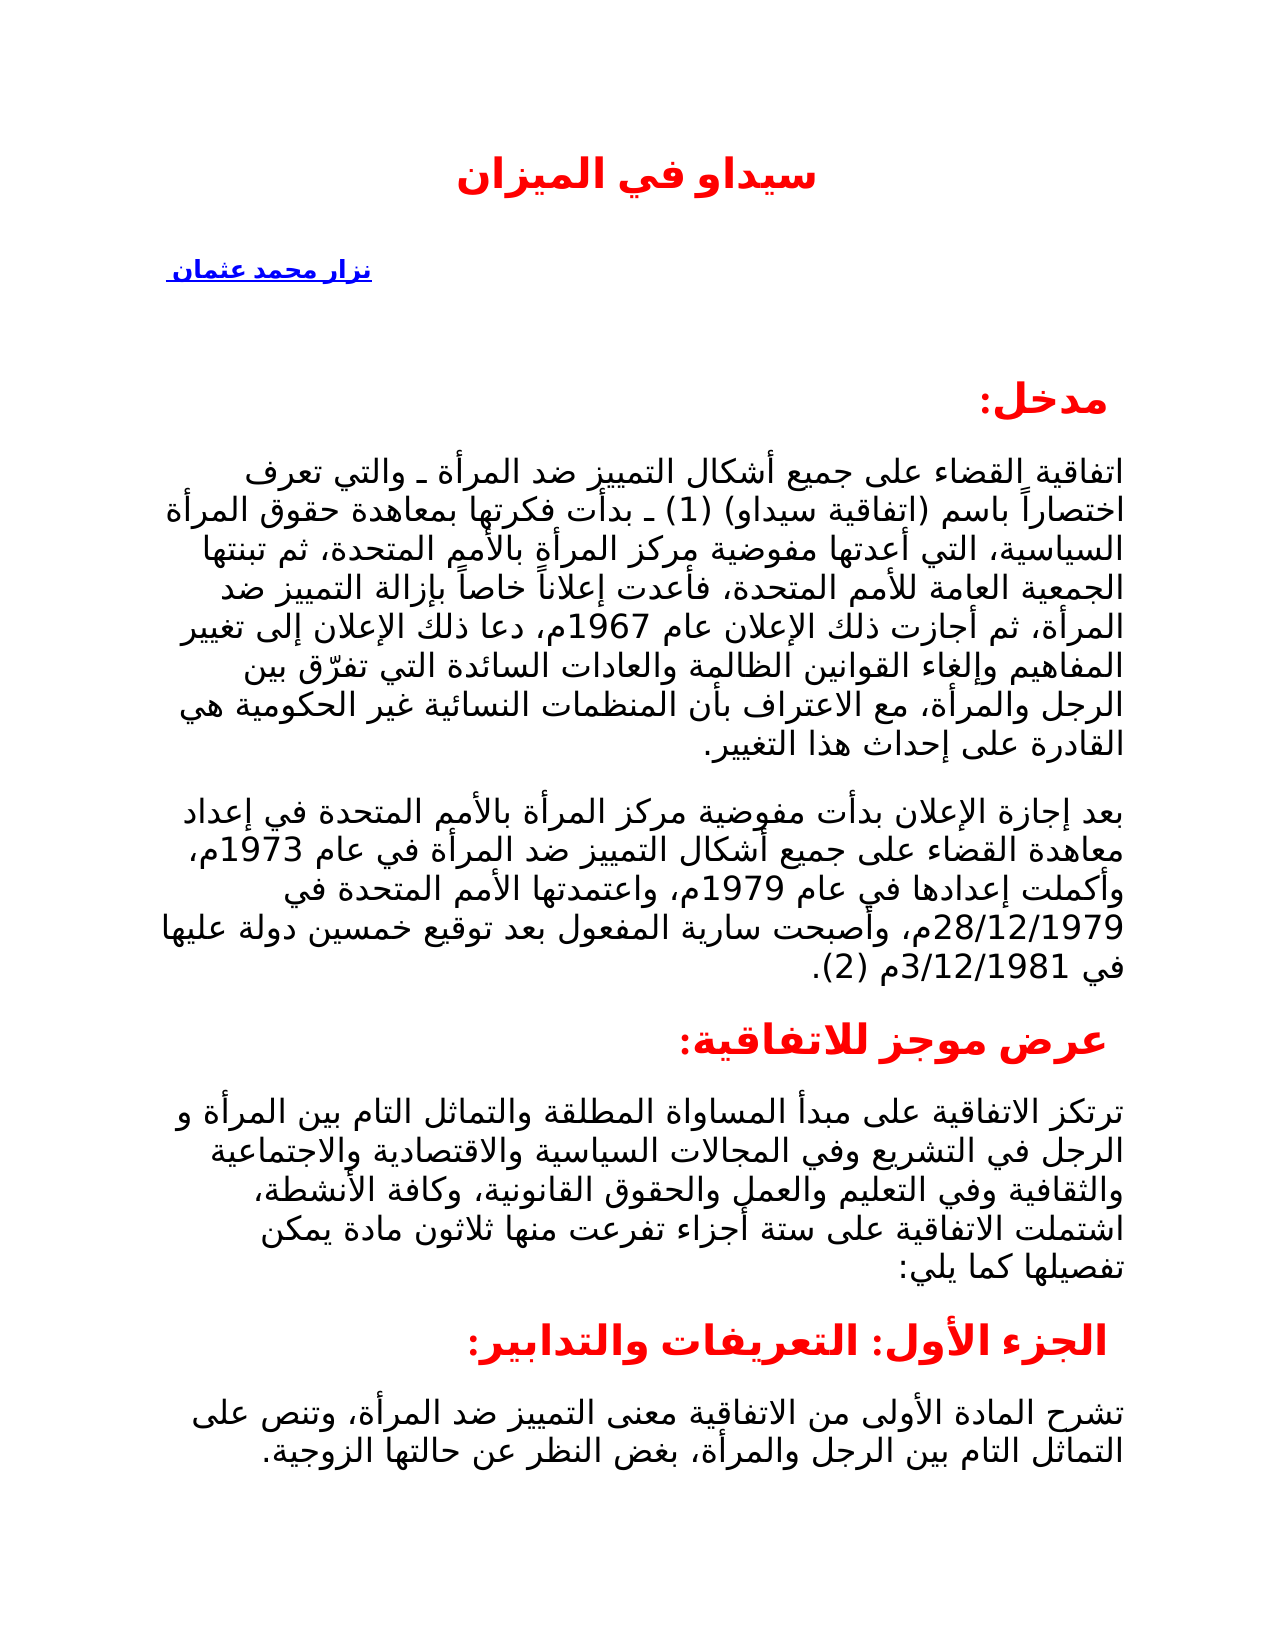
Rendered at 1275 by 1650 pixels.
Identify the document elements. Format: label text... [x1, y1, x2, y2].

text اتفاقية القضاء على جميع أشكال التمييز ضد المرأة ـ والتي تعرف اختصاراً باسم (اتفاقية سيداو) (1) ـ بدأت فكرتها بمعاهدة حقوق المرأة السياسية، التي أعدتها مفوضية مركز المرأة بالأمم المتحدة، ثم تبنتها الجمعية العامة للأمم المتحدة، فأعدت إعلاناً خاصاً بإزالة التمييز ضد المرأة، ثم أجازت ذلك الإعلان عام 1967م، دعا ذلك الإعلان إلى تغيير المفاهيم وإلغاء القوانين الظالمة والعادات السائدة التي تفرّق بين الرجل والمرأة، مع الاعتراف بأن المنظمات النسائية غير الحكومية هي القادرة على إحداث هذا التغيير. [150, 452, 1125, 763]
text بعد إجازة الإعلان بدأت مفوضية مركز المرأة بالأمم المتحدة في إعداد معاهدة القضاء على جميع أشكال التمييز ضد المرأة في عام 1973م، وأكملت إعدادها في عام 1979م، واعتمدتها الأمم المتحدة في 28/12/1979م، وأصبحت سارية المفعول بعد توقيع خمسين دولة عليها في 3/12/1981م (2). [150, 792, 1125, 986]
text عرض موجز للاتفاقية: [166, 1016, 1109, 1063]
text سيداو في الميزان [166, 150, 1109, 198]
text مدخل: [166, 375, 1109, 423]
text الجزء الأول: التعريفات والتدابير: [166, 1316, 1109, 1364]
text ترتكز الاتفاقية على مبدأ المساواة المطلقة والتماثل التام بين المرأة و الرجل في التشريع وفي المجالات السياسية والاقتصادية والاجتماعية والثقافية وفي التعليم والعمل والحقوق القانونية، وكافة الأنشطة، اشتملت الاتفاقية على ستة أجزاء تفرعت منها ثلاثون مادة يمكن تفصيلها كما يلي: [150, 1093, 1125, 1287]
text تشرح المادة الأولى من الاتفاقية معنى التمييز ضد المرأة، وتنص على التماثل التام بين الرجل والمرأة، بغض النظر عن حالتها الزوجية. [150, 1393, 1125, 1471]
text نزار محمد عثمان [166, 255, 1109, 329]
